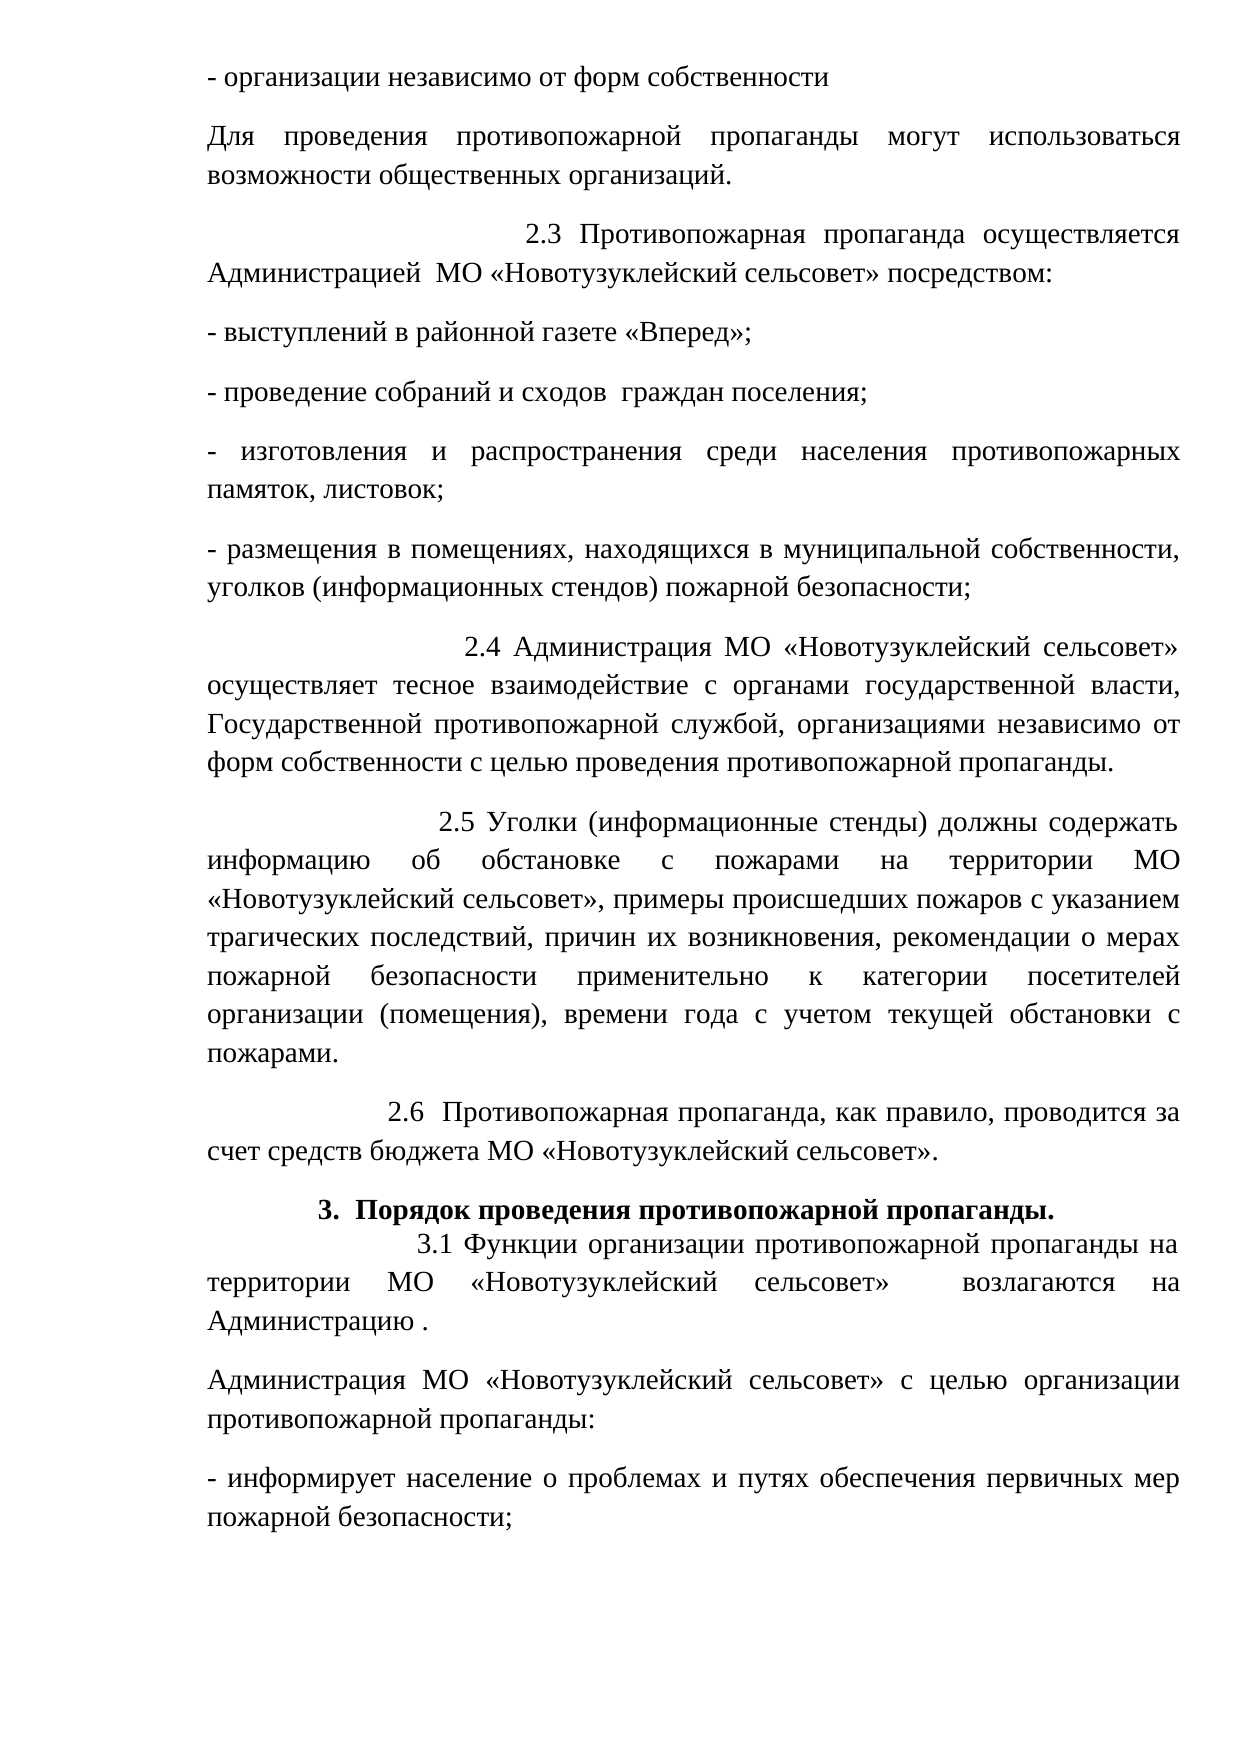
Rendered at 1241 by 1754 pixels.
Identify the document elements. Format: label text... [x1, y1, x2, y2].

text - изготовления и распространения среди населения противопожарных памяток, листовок; [207, 433, 1181, 505]
text 2.5 Уголки (информационные стенды) должны содержать информацию об обстановке с пожарами на территории МО «Новотузуклейский сельсовет», примеры происшедших пожаров с указанием трагических последствий, причин их возникновения, рекомендации о мерах пожарной безопасности применительно к категории посетителей организации (помещения), времени года с учетом текущей обстановки с пожарами. [207, 804, 1181, 1069]
text 2.3 Противопожарная пропаганда осуществляется Администрацией МО «Новотузуклейский сельсовет» посредством: [207, 216, 1181, 288]
text 3.1 Функции организации противопожарной пропаганды на территории МО «Новотузуклейский сельсовет» возлагаются на Администрацию . [207, 1226, 1181, 1337]
text 2.4 Администрация МО «Новотузуклейский сельсовет» осуществляет тесное взаимодействие с органами государственной власти, Государственной противопожарной службой, организациями независимо от форм собственности с целью проведения противопожарной пропаганды. [207, 629, 1181, 778]
text - информирует население о проблемах и путях обеспечения первичных мер пожарной безопасности; [207, 1460, 1181, 1532]
text 2.6 Противопожарная пропаганда, как правило, проводится за счет средств бюджета МО «Новотузуклейский сельсовет». [207, 1094, 1181, 1167]
text - проведение собраний и сходов граждан поселения; [207, 374, 1181, 407]
text - выступлений в районной газете «Вперед»; [207, 314, 1181, 348]
text Администрация МО «Новотузуклейский сельсовет» с целью организации противопожарной пропаганды: [207, 1362, 1181, 1434]
text Для проведения противопожарной пропаганды могут использоваться возможности общественных организаций. [207, 118, 1181, 191]
list Порядок проведения противопожарной пропаганды. [318, 1192, 1181, 1226]
text - размещения в помещениях, находящихся в муниципальной собственности, уголков (информационных стендов) пожарной безопасности; [207, 531, 1181, 603]
text - организации независимо от форм собственности [207, 59, 1181, 93]
